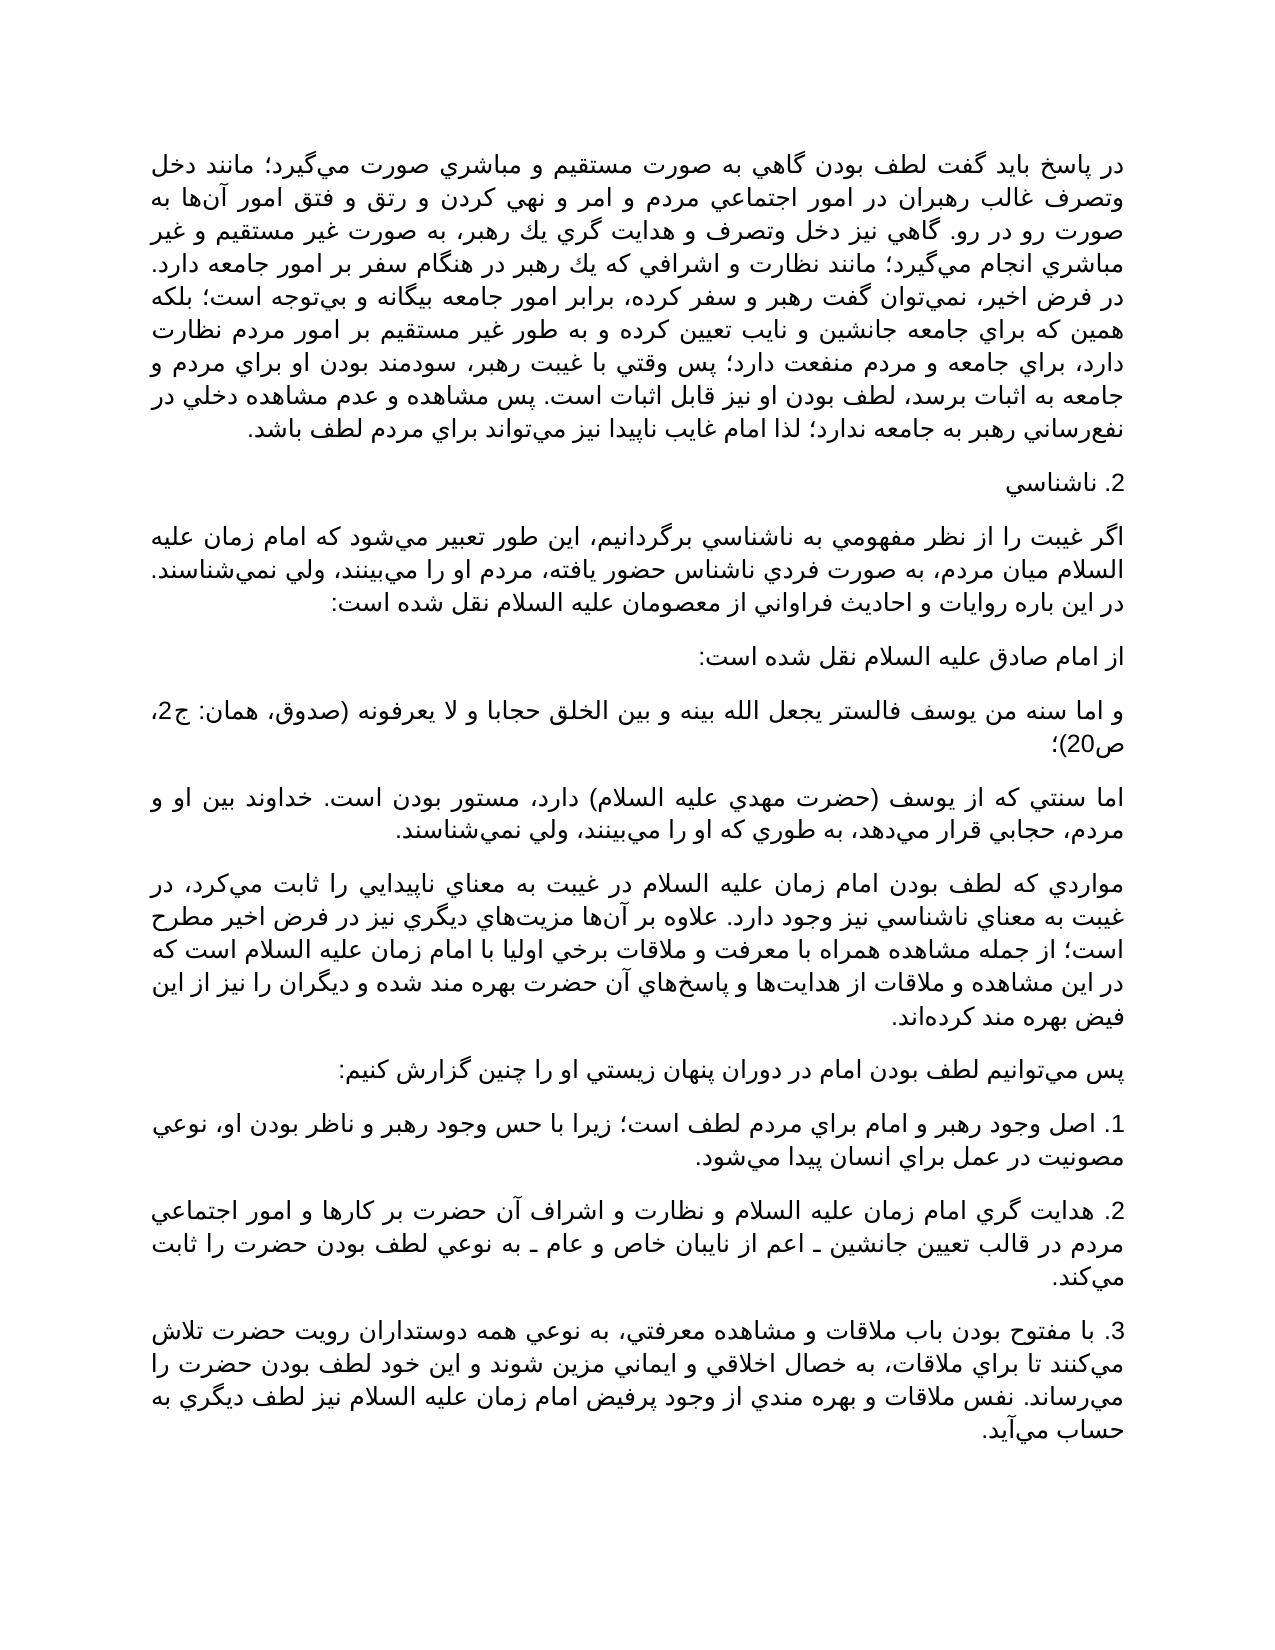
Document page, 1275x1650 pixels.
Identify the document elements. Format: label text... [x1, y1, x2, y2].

text در پاسخ بايد گفت لطف بودن گاهي به صورت مستقيم و مباشري صورت مي‌گيرد؛ مانند دخل وتصرف غالب رهبران در امور اجتماعي مردم و امر و نهي كردن و رتق و فتق امور آن‌ها به صورت رو در رو. گاهي نيز دخل وتصرف و هدايت گري يك رهبر، به صورت غير مستقيم و غير مباشري انجام مي‌گيرد؛ مانند نظارت و اشرافي كه يك رهبر در هنگام سفر بر امور جامعه دارد. در فرض اخير، نمي‌توان گفت رهبر و سفر كرده، برابر امور جامعه بيگانه و بي‌توجه است؛ بلكه همين كه براي جامعه جانشين و نايب تعيين كرده و به طور غير مستقيم بر امور مردم نظارت دارد، براي جامعه و مردم منفعت دارد؛ پس وقتي با غيبت رهبر، سودمند بودن او براي مردم و جامعه به اثبات برسد، لطف بودن او نيز قابل اثبات است. پس مشاهده و عدم مشاهده دخلي در نفع‌رساني رهبر به جامعه ندارد؛ لذا امام غايب ناپيدا نيز مي‌تواند براي مردم لطف باشد. [150, 150, 1125, 443]
text پس مي‌توانيم لطف بودن امام در دوران پنهان زيستي او را چنين گزارش كنيم: [150, 1055, 1125, 1084]
text از امام صادق عليه السلام نقل شده است: [150, 642, 1125, 671]
text 1. اصل وجود رهبر و امام براي مردم لطف است؛ زيرا با حس وجود رهبر و ناظر بودن او، نوعي مصونيت در عمل براي انسان پيدا مي‌شود. [150, 1109, 1125, 1171]
text اگر غيبت را از نظر مفهومي به ناشناسي برگردانيم، اين طور تعبير مي‌شود كه امام زمان عليه السلام ميان مردم، به صورت فردي ناشناس حضور يافته، مردم او را مي‌بينند، ولي نمي‌شناسند. در اين باره روايات و احاديث فراواني از معصومان عليه السلام نقل شده است: [150, 522, 1125, 617]
text 3. با مفتوح بودن باب ملاقات و مشاهده معرفتي، به نوعي همه دوستداران رويت حضرت تلاش مي‌كنند تا براي ملاقات، به خصال اخلاقي و ا‌يماني مزين شوند و اين خود لطف بودن حضرت را مي‌رساند. نفس ملاقات و بهره مندي از وجود پرفيض امام زمان عليه السلام نيز لطف ديگري به حساب مي‌آيد. [150, 1316, 1125, 1444]
text اما سنتي كه از يوسف (حضرت مهدي عليه السلام) دارد، مستور بودن است. خداوند بين او و مردم، حجابي قرار مي‌دهد، به طوري كه او را مي‌بينند، ولي نمي‌شناسند. [150, 782, 1125, 844]
text 2. هدايت گري امام زمان عليه السلام و نظارت و اشراف آن حضرت بر كارها و امور اجتماعي مردم در قالب تعيين جانشين ـ‌ اعم از نايبان خاص و عام ـ‌ به نوعي لطف بودن حضرت را ثابت مي‌كند. [150, 1196, 1125, 1291]
text مواردي كه لطف بودن امام زمان عليه السلام در غيبت به معناي ناپيدايي را ثابت مي‌كرد، در غيبت به معناي ناشناسي نيز وجود دارد. علاوه بر آن‌ها مزيت‌هاي ديگري نيز در فرض اخير مطرح است؛ از جمله مشاهده همراه با معرفت و ملاقات برخي اوليا با امام زمان عليه السلام است كه در اين مشاهده و ملاقات از هدايت‌ها و پاسخ‌هاي آن حضرت بهره مند شده و ديگران را نيز از اين فيض بهره مند كرده‌اند. [150, 869, 1125, 1030]
text 2. ناشناسي [150, 468, 1125, 497]
text و اما سنه من يوسف فالستر يجعل الله بينه و بين الخلق حجابا و لا يعرفونه (صدوق، همان: ج2، ص20)؛ [150, 696, 1125, 757]
